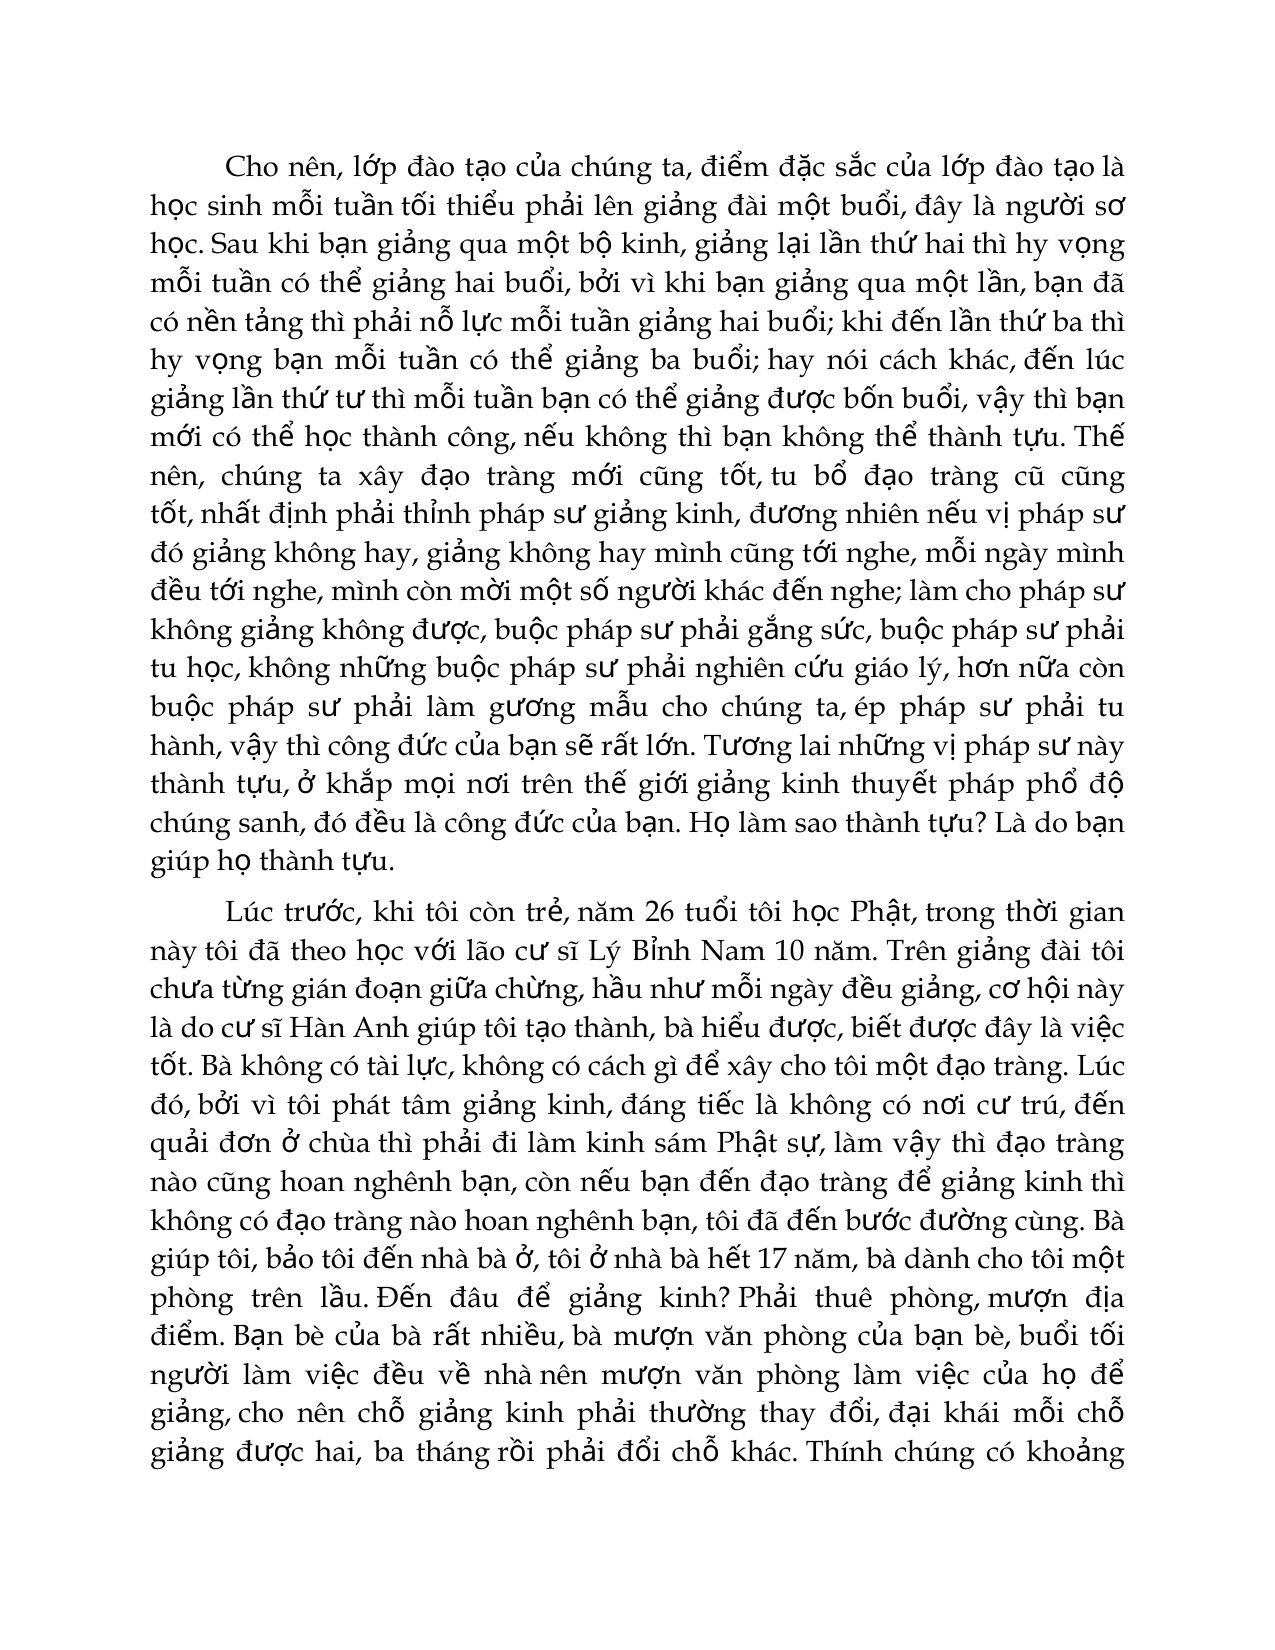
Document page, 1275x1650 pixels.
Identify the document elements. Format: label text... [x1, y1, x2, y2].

text Cho nên, lớp đào tạo của chúng ta, điểm đặc sắc của lớp đào tạo là học sinh mỗi tuần tối thiểu phải lên giảng đài một buổi, đây là người sơ học. Sau khi bạn giảng qua một bộ kinh, giảng lại lần thứ hai thì hy vọng mỗi tuần có thể giảng hai buổi, bởi vì khi bạn giảng qua một lần, bạn đã có nền tảng thì phải nỗ lực mỗi tuần giảng hai buổi; khi đến lần thứ ba thì hy vọng bạn mỗi tuần có thể giảng ba buổi; hay nói cách khác, đến lúc giảng lần thứ tư thì mỗi tuần bạn có thể giảng được bốn buổi, vậy thì bạn mới có thể học thành công, nếu không thì bạn không thể thành tựu. Thế nên, chúng ta xây đạo tràng mới cũng tốt, tu bổ đạo tràng cũ cũng tốt, nhất định phải thỉnh pháp sư giảng kinh, đương nhiên nếu vị pháp sư đó giảng không hay, giảng không hay mình cũng tới nghe, mỗi ngày mình đều tới nghe, mình còn mời một số người khác đến nghe; làm cho pháp sư không giảng không được, buộc pháp sư phải gắng sức, buộc pháp sư phải tu học, không những buộc pháp sư phải nghiên cứu giáo lý, hơn nữa còn buộc pháp sư phải làm gương mẫu cho chúng ta, ép pháp sư phải tu hành, vậy thì công đức của bạn sẽ rất lớn. Tương lai những vị pháp sư này thành tựu, ở khắp mọi nơi trên thế giới giảng kinh thuyết pháp phổ độ chúng sanh, đó đều là công đức của bạn. Họ làm sao thành tựu? Là do bạn giúp họ thành tựu. [150, 150, 1125, 879]
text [150, 895, 1125, 1469]
